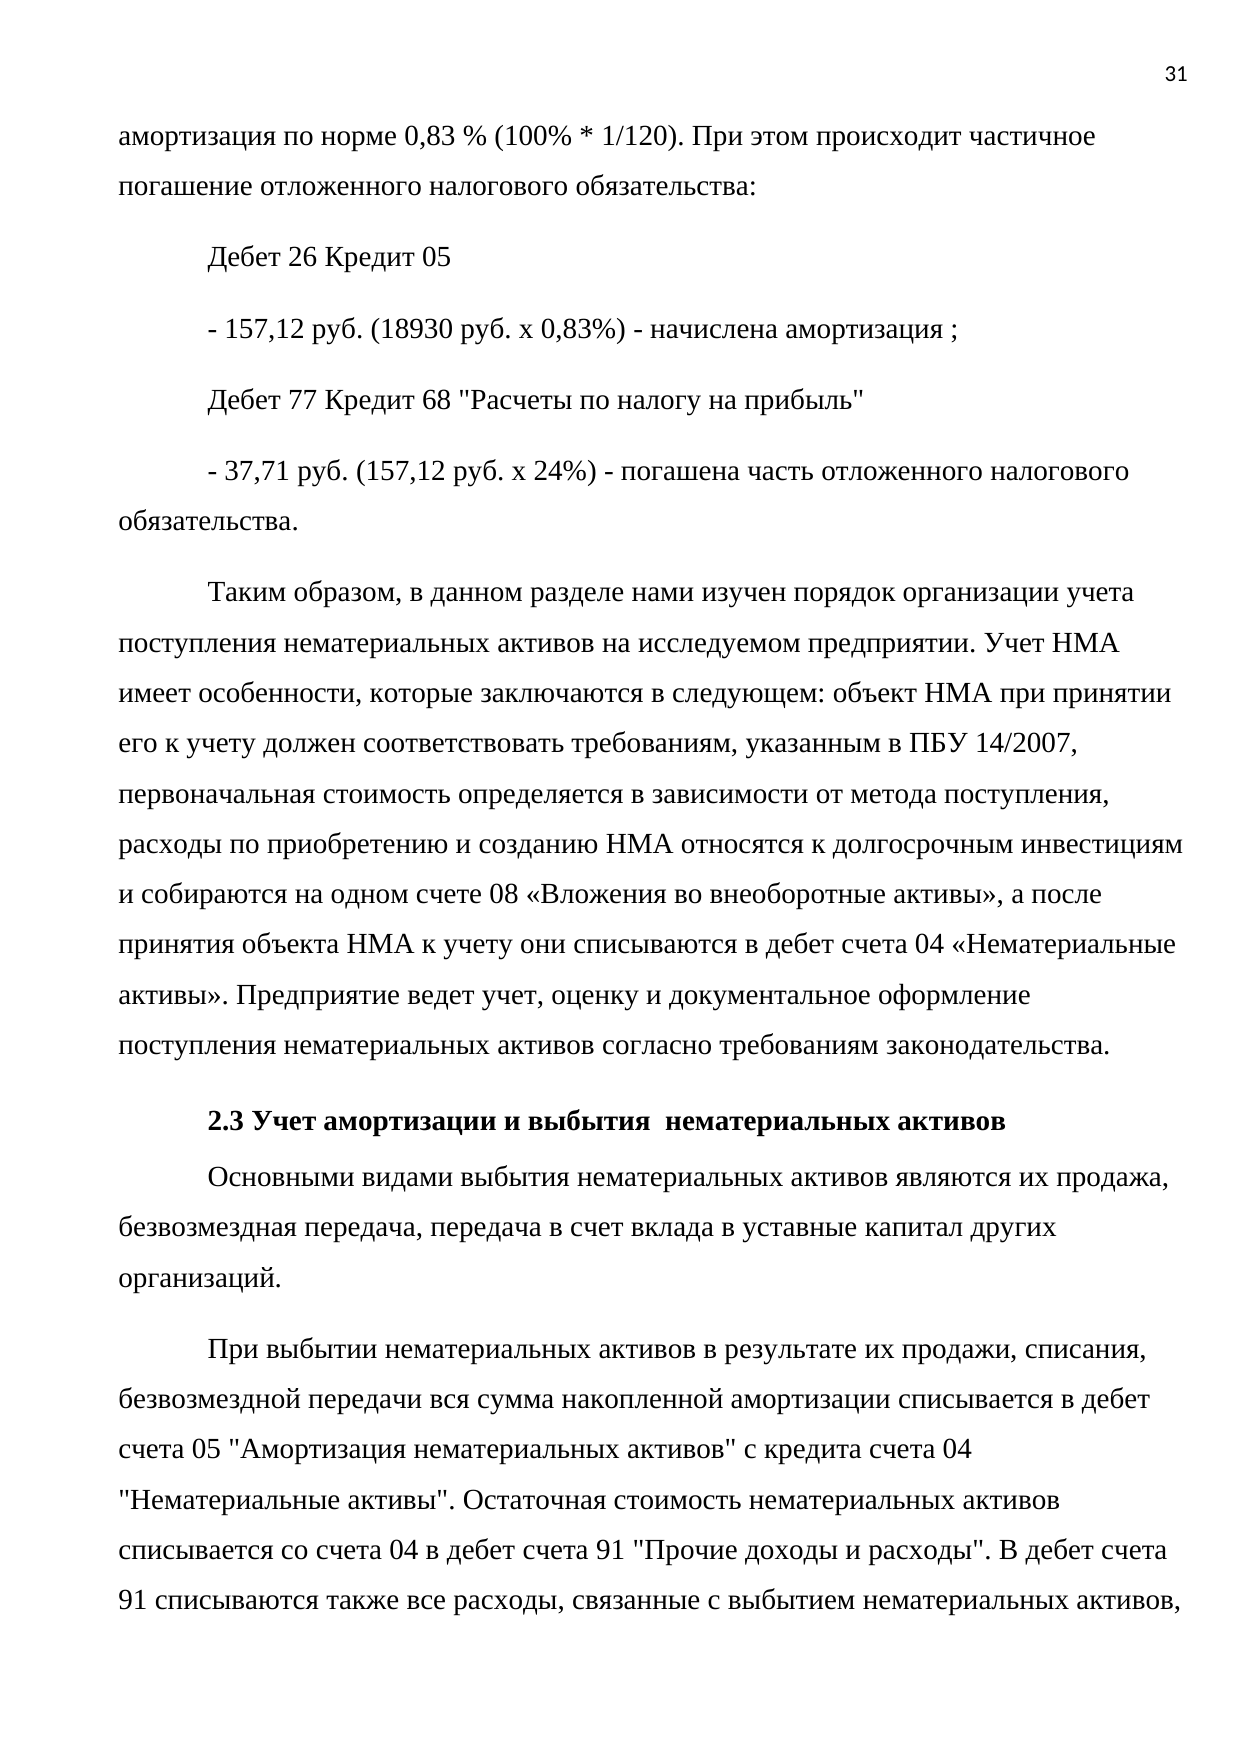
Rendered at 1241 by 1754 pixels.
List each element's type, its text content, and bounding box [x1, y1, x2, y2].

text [118, 1331, 1187, 1616]
text Дебет 26 Кредит 05 [118, 239, 1187, 273]
text - 37,71 руб. (157,12 руб. х 24%) - погашена часть отложенного налогового обязательства. [118, 453, 1187, 537]
text Таким образом, в данном разделе нами изучен порядок организации учета поступления нематериальных активов на исследуемом предприятии. Учет НМА имеет особенности, которые заключаются в следующем: объект НМА при принятии его к учету должен соответствовать требованиям, указанным в ПБУ 14/2007, первоначальная стоимость определяется в зависимости от метода поступления, расходы по приобретению и созданию НМА относятся к долгосрочным инвестициям и собираются на одном счете 08 «Вложения во внеоборотные активы», а после принятия объекта НМА к учету они списываются в дебет счета 04 «Нематериальные активы». Предприятие ведет учет, оценку и документальное оформление поступления нематериальных активов согласно требованиям законодательства. [118, 574, 1187, 1061]
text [118, 118, 1187, 202]
text Дебет 77 Кредит 68 "Расчеты по налогу на прибыль" [118, 382, 1187, 415]
text - 157,12 руб. (18930 руб. х 0,83%) - начислена амортизация ; [118, 311, 1187, 344]
text Основными видами выбытия нематериальных активов являются их продажа, безвозмездная передача, передача в счет вклада в уставные капитал других организаций. [118, 1159, 1187, 1293]
subtitle 2.3 Учет амортизации и выбытия нематериальных активов [118, 1103, 1187, 1136]
